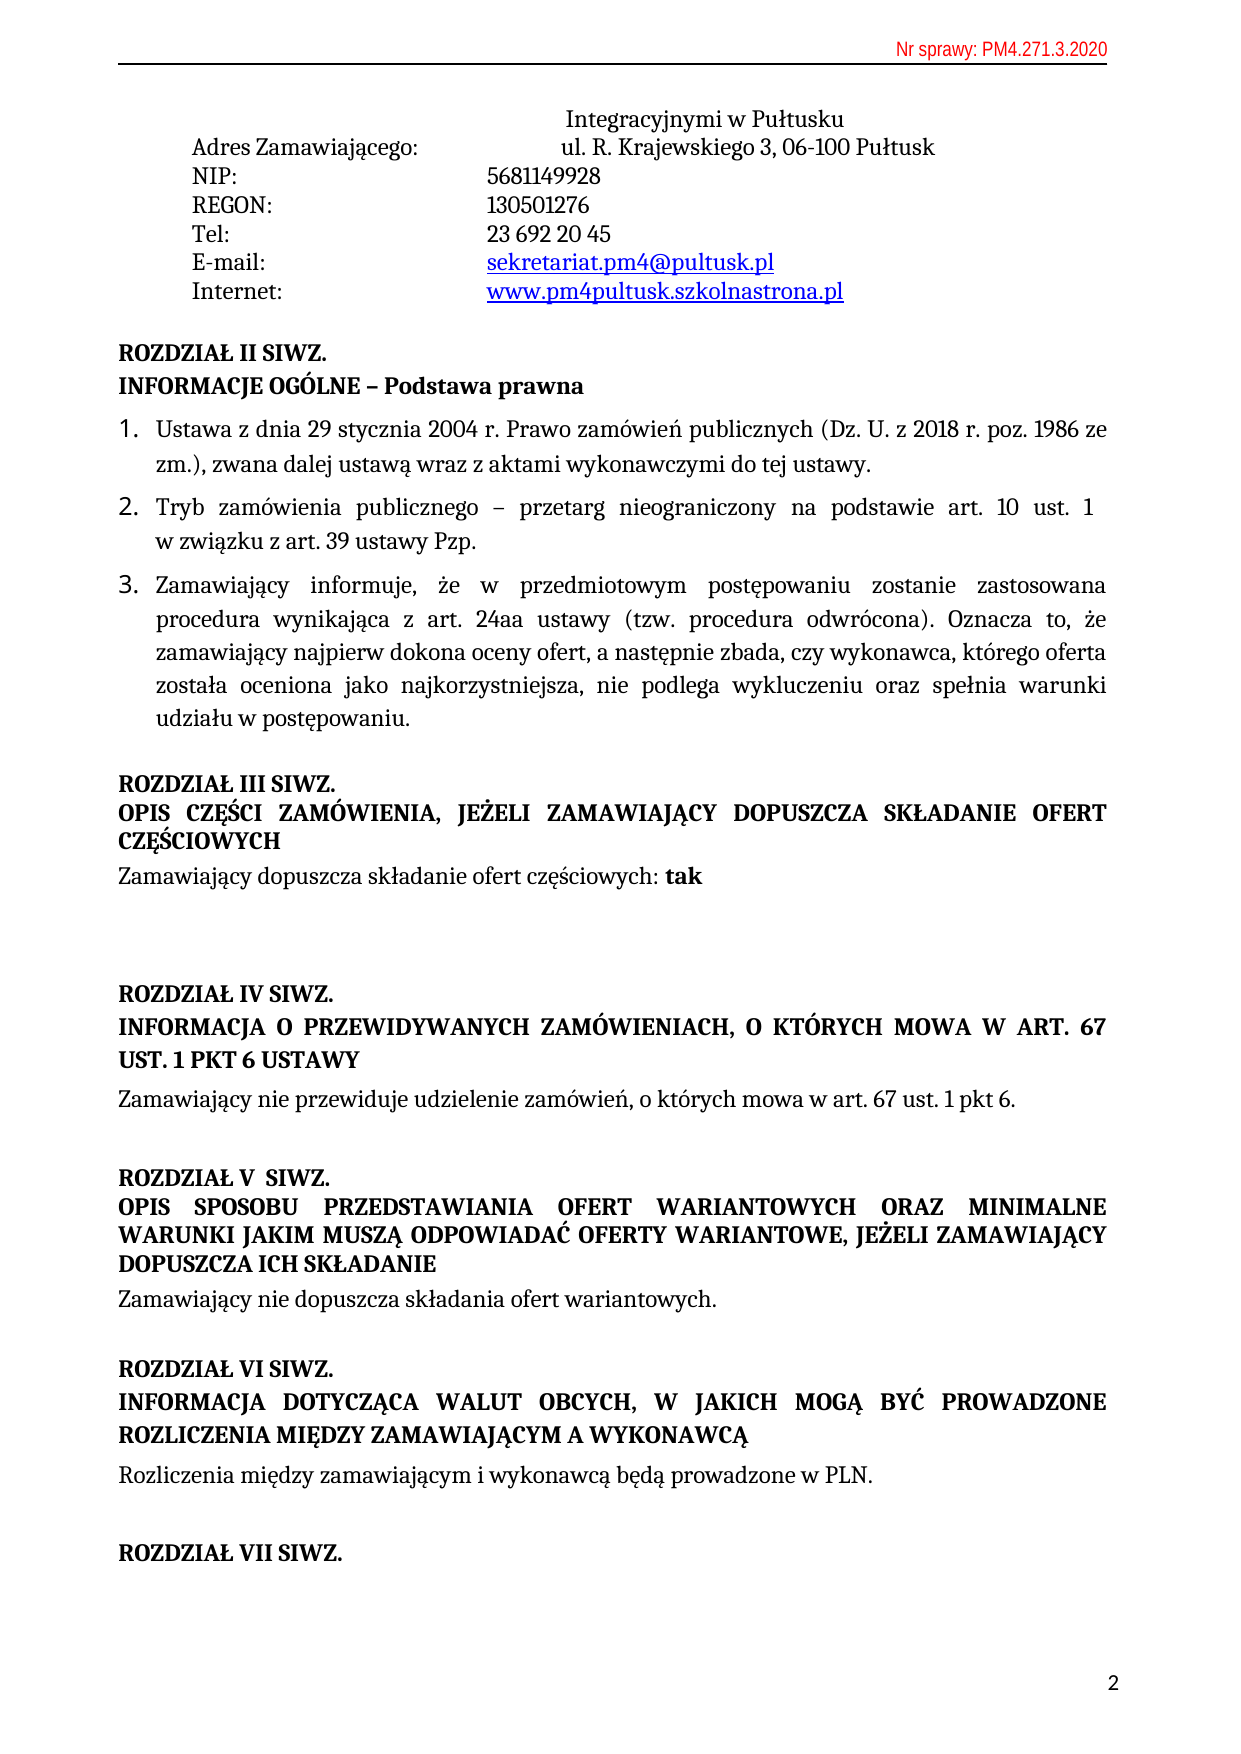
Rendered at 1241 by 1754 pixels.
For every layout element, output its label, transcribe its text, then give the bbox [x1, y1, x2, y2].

text OPIS SPOSOBU PRZEDSTAWIANIA OFERT WARIANTOWYCH ORAZ MINIMALNE WARUNKI JAKIM MUSZĄ ODPOWIADAĆ OFERTY WARIANTOWE, JEŻELI ZAMAWIAJĄCY DOPUSZCZA ICH SKŁADANIE [118, 1193, 1107, 1279]
text INFORMACJE OGÓLNE – Podstawa prawna [118, 372, 1107, 401]
text ROZDZIAŁ III SIWZ. [118, 770, 1107, 798]
text Rozliczenia między zamawiającym i wykonawcą będą prowadzone w PLN. [118, 1461, 1107, 1489]
text Adres Zamawiającego: ul. R. Krajewskiego 3, 06-100 Pułtusk [118, 133, 1107, 162]
text Zamawiający dopuszcza składanie ofert częściowych: tak [118, 862, 1107, 891]
list Ustawa z dnia 29 stycznia 2004 r. Prawo zamówień publicznych (Dz. U. z 2018 r. poz. 1986 ze zm.), zwana dalej ustawą wraz z aktami wykonawczymi do tej ustawy. [118, 411, 1107, 478]
list Zamawiający informuje, że w przedmiotowym postępowaniu zostanie zastosowana procedura wynikająca z art. 24aa ustawy (tzw. procedura odwrócona). Oznacza to, że zamawiający najpierw dokona oceny ofert, a następnie zbada, czy wykonawca, którego oferta została oceniona jako najkorzystniejsza, nie podlega wykluczeniu oraz spełnia warunki udziału w postępowaniu. [118, 566, 1107, 732]
text Tel: 23 692 20 45 [118, 219, 1107, 248]
text ROZDZIAŁ II SIWZ. [118, 339, 1107, 368]
text ROZDZIAŁ V SIWZ. [118, 1164, 1107, 1193]
text ROZDZIAŁ IV SIWZ. [118, 980, 1107, 1009]
text Internet: www.pm4pultusk.szkolnastrona.pl [118, 277, 1107, 306]
text Integracyjnymi w Pułtusku [118, 104, 1107, 133]
text REGON: 130501276 [118, 191, 1107, 219]
text INFORMACJA O PRZEWIDYWANYCH ZAMÓWIENIACH, O KTÓRYCH MOWA W ART. 67 UST. 1 PKT 6 USTAWY [118, 1013, 1107, 1075]
text ROZDZIAŁ VII SIWZ. [118, 1539, 1107, 1568]
text Zamawiający nie przewiduje udzielenie zamówień, o których mowa w art. 67 ust. 1 pkt 6. [118, 1085, 1107, 1114]
text ROZDZIAŁ VI SIWZ. [118, 1355, 1107, 1384]
text OPIS CZĘŚCI ZAMÓWIENIA, JEŻELI ZAMAWIAJĄCY DOPUSZCZA SKŁADANIE OFERT CZĘŚCIOWYCH [118, 798, 1107, 856]
text E-mail: sekretariat.pm4@pultusk.pl [118, 248, 1107, 277]
text NIP: 5681149928 [118, 162, 1107, 191]
text INFORMACJA DOTYCZĄCA WALUT OBCYCH, W JAKICH MOGĄ BYĆ PROWADZONE ROZLICZENIA MIĘDZY ZAMAWIAJĄCYM A WYKONAWCĄ [118, 1388, 1107, 1450]
text Zamawiający nie dopuszcza składania ofert wariantowych. [118, 1285, 1107, 1314]
list Tryb zamówienia publicznego – przetarg nieograniczony na podstawie art. 10 ust. 1 w związku z art. 39 ustawy Pzp. [118, 489, 1107, 556]
